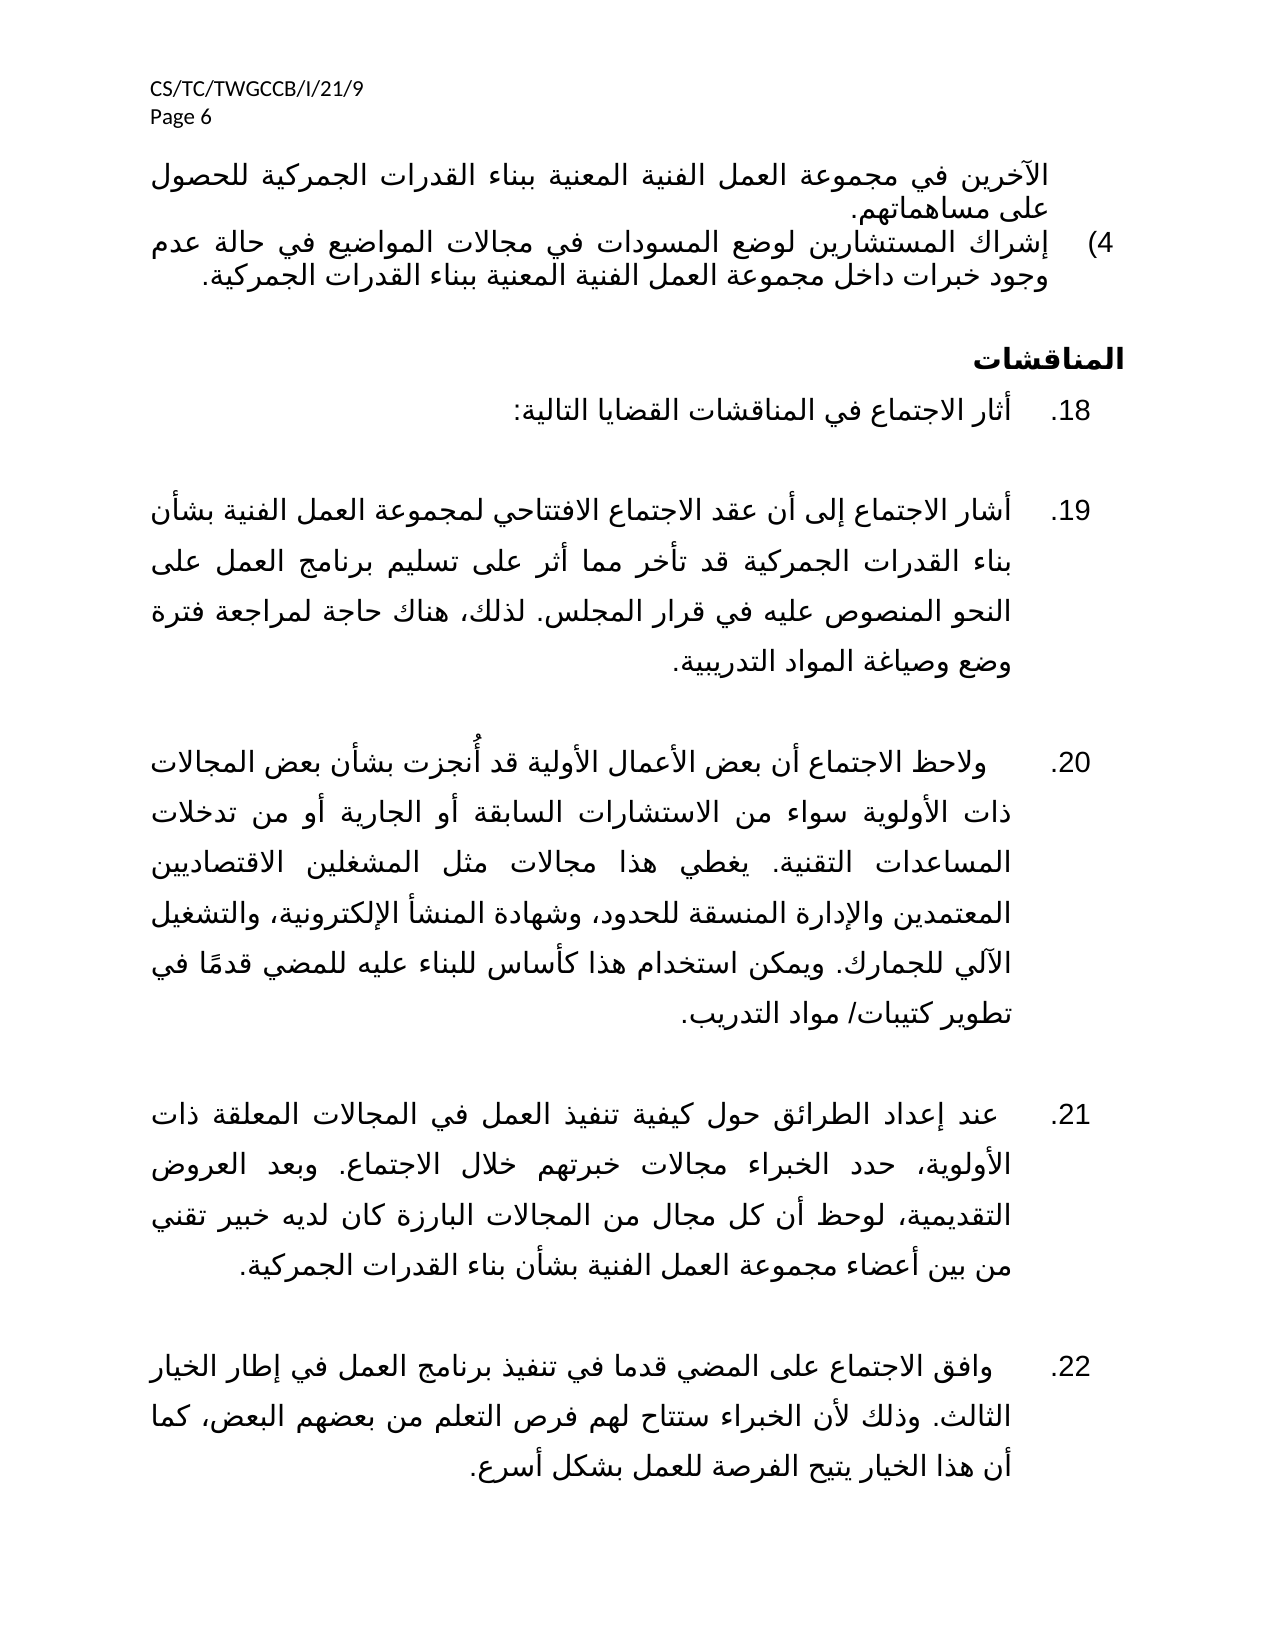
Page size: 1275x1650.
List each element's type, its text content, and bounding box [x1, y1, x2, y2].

list ولاحظ الاجتماع أن بعض الأعمال الأولية قد أُنجزت بشأن بعض المجالات ذات الأولوية سواء من الاستشارات السابقة أو الجارية أو من تدخلات المساعدات التقنية. يغطي هذا مجالات مثل المشغلين الاقتصاديين المعتمدين والإدارة المنسقة للحدود، وشهادة المنشأ الإلكترونية، والتشغيل الآلي للجمارك. ويمكن استخدام هذا كأساس للبناء عليه للمضي قدمًا في تطوير كتيبات/ مواد التدريب. [150, 745, 1050, 1030]
list وافق الاجتماع على المضي قدما في تنفيذ برنامج العمل في إطار الخيار الثالث. وذلك لأن الخبراء ستتاح لهم فرص التعلم من بعضهم البعض، كما أن هذا الخيار يتيح الفرصة للعمل بشكل أسرع. [150, 1348, 1050, 1483]
list أشار الاجتماع إلى أن عقد الاجتماع الافتتاحي لمجموعة العمل الفنية بشأن بناء القدرات الجمركية قد تأخر مما أثر على تسليم برنامج العمل على النحو المنصوص عليه في قرار المجلس. لذلك، هناك حاجة لمراجعة فترة وضع وصياغة المواد التدريبية. [150, 493, 1050, 678]
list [150, 158, 1087, 225]
list إشراك المستشارين لوضع المسودات في مجالات المواضيع في حالة عدم وجود خبرات داخل مجموعة العمل الفنية المعنية ببناء القدرات الجمركية. [150, 225, 1087, 292]
list أثار الاجتماع في المناقشات القضايا التالية: [150, 393, 1050, 426]
list عند إعداد الطرائق حول كيفية تنفيذ العمل في المجالات المعلقة ذات الأولوية، حدد الخبراء مجالات خبرتهم خلال الاجتماع. وبعد العروض التقديمية، لوحظ أن كل مجال من المجالات البارزة كان لديه خبير تقني من بين أعضاء مجموعة العمل الفنية بشأن بناء القدرات الجمركية. [150, 1097, 1050, 1281]
text المناقشات [150, 342, 1125, 376]
